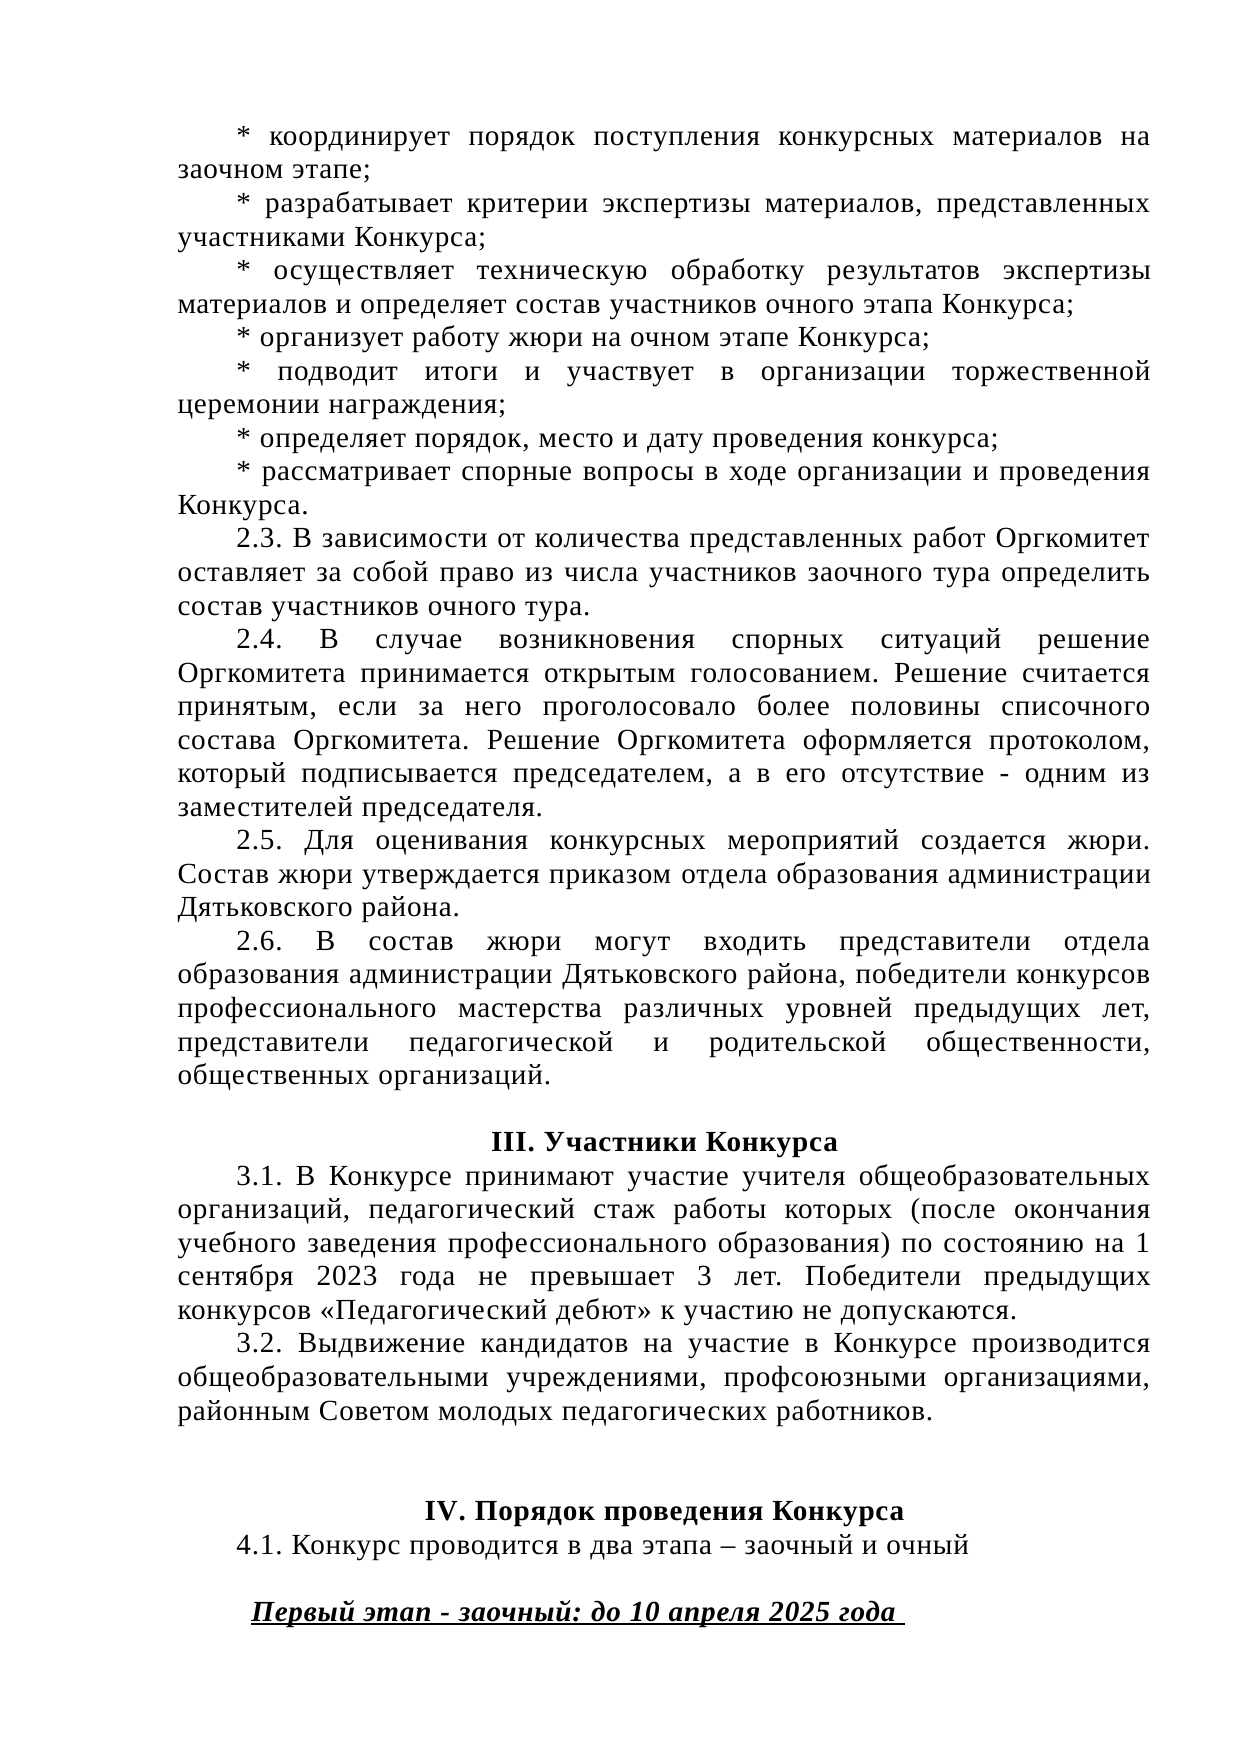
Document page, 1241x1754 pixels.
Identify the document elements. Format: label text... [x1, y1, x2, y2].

text 2.4. В случае возникновения спорных ситуаций решение Оргкомитета принимается открытым голосованием. Решение считается принятым, если за него проголосовало более половины списочного состава Оргкомитета. Решение Оргкомитета оформляется протоколом, который подписывается председателем, а в его отсутствие - одним из заместителей председателя. [177, 621, 1152, 822]
text * подводит итоги и участвует в организации торжественной церемонии награждения; [177, 353, 1152, 420]
text IV. Порядок проведения Конкурса [177, 1493, 1152, 1527]
text 2.6. В состав жюри могут входить представители отдела образования администрации Дятьковского района, победители конкурсов профессионального мастерства различных уровней предыдущих лет, представители педагогической и родительской общественности, общественных организаций. [177, 923, 1152, 1091]
text Первый этап - заочный: до 10 апреля 2025 года [177, 1594, 1152, 1627]
text 2.3. В зависимости от количества представленных работ Оргкомитет оставляет за собой право из числа участников заочного тура определить состав участников очного тура. [177, 521, 1152, 621]
text 2.5. Для оценивания конкурсных мероприятий создается жюри. Состав жюри утверждается приказом отдела образования администрации Дятьковского района. [177, 822, 1152, 923]
text * разрабатывает критерии экспертизы материалов, представленных участниками Конкурса; [177, 185, 1152, 252]
text 3.1. В Конкурсе принимают участие учителя общеобразовательных организаций, педагогический стаж работы которых (после окончания учебного заведения профессионального образования) по состоянию на 1 сентября 2023 года не превышает 3 лет. Победители предыдущих конкурсов «Педагогический дебют» к участию не допускаются. [177, 1158, 1152, 1326]
text 4.1. Конкурс проводится в два этапа – заочный и очный [177, 1527, 1152, 1560]
text 3.2. Выдвижение кандидатов на участие в Конкурсе производится общеобразовательными учреждениями, профсоюзными организациями, районным Советом молодых педагогических работников. [177, 1326, 1152, 1426]
text * координирует порядок поступления конкурсных материалов на заочном этапе; [177, 118, 1152, 185]
text * организует работу жюри на очном этапе Конкурса; [177, 319, 1152, 353]
text * определяет порядок, место и дату проведения конкурса; [177, 420, 1152, 453]
text III. Участники Конкурса [177, 1124, 1152, 1158]
text * осуществляет техническую обработку результатов экспертизы материалов и определяет состав участников очного этапа Конкурса; [177, 252, 1152, 319]
text * рассматривает спорные вопросы в ходе организации и проведения Конкурса. [177, 453, 1152, 521]
